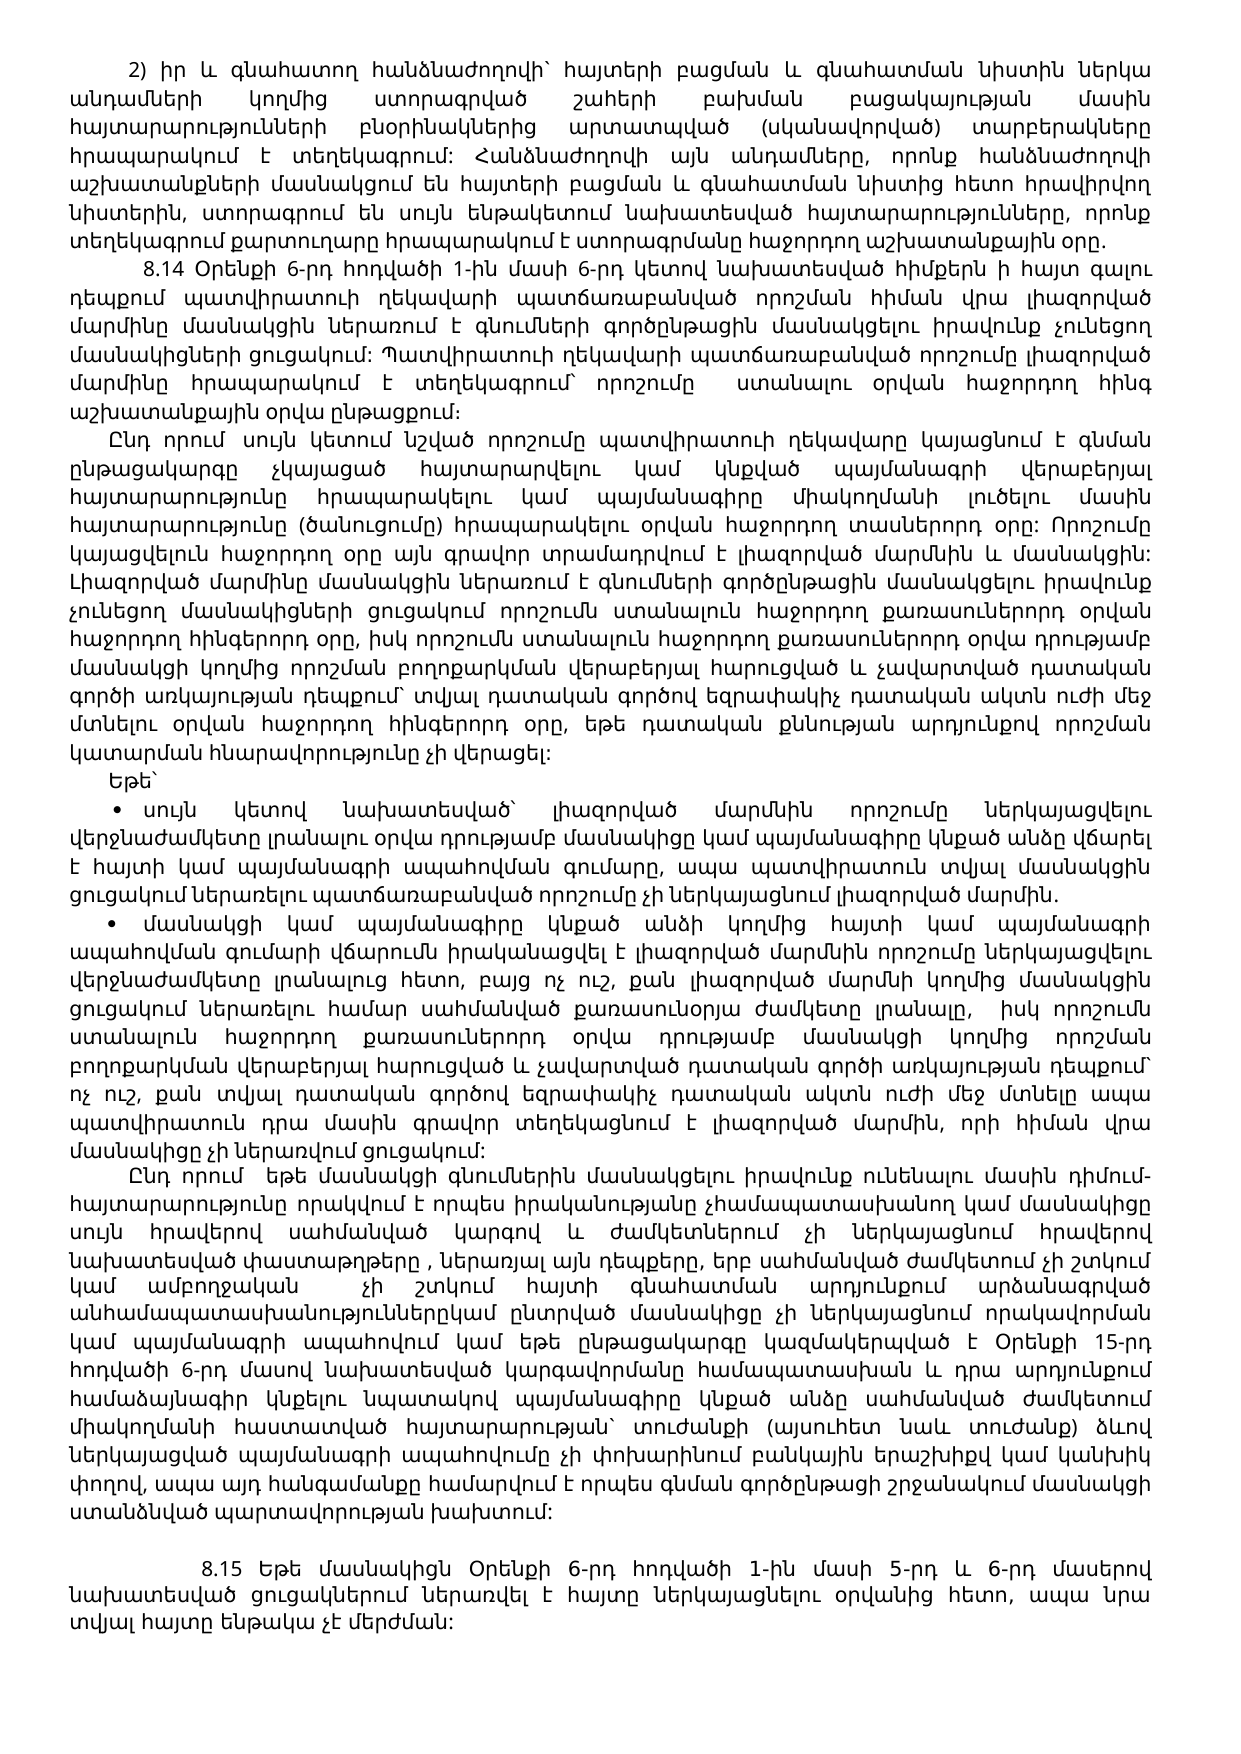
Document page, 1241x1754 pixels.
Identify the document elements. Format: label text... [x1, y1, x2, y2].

text Եթե՝ [69, 766, 1152, 795]
list մասնակցի կամ պայմանագիրը կնքած անձի կողմից հայտի կամ պայմանագրի ապահովման գումարի վճարումն իրականացվել է լիազորված մարմնին որոշումը ներկայացվելու վերջնաժամկետը լրանալուց հետո, բայց ոչ ուշ, քան լիազորված մարմնի կողմից մասնակցին ցուցակում ներառելու համար սահմանված քառասունօրյա ժամկետը լրանալը, իսկ որոշումն ստանալուն հաջորդող քառասուներորդ օրվա դրությամբ մասնակցի կողմից որոշման բողոքարկման վերաբերյալ հարուցված և չավարտված դատական գործի առկայության դեպքում` ոչ ուշ, քան տվյալ դատական գործով եզրափակիչ դատական ակտն ուժի մեջ մտնելը ապա պատվիրատուն դրա մասին գրավոր տեղեկացնում է լիազորված մարմին, որի հիման վրա մասնակիցը չի ներառվում ցուցակում: [69, 909, 1152, 1164]
text 8.15 Եթե մասնակիցն Օրենքի 6-րդ հոդվածի 1-ին մասի 5-րդ և 6-րդ մասերով նախատեսված ցուցակներում ներառվել է հայտը ներկայացնելու օրվանից հետո, ապա նրա տվյալ հայտը ենթակա չէ մերժման: [69, 1554, 1152, 1636]
text Ընդ որում սույն կետում նշված որոշումը պատվիրատուի ղեկավարը կայացնում է գնման ընթացակարգը չկայացած հայտարարվելու կամ կնքված պայմանագրի վերաբերյալ հայտարարությունը հրապարակելու կամ պայմանագիրը միակողմանի լուծելու մասին հայտարարությունը (ծանուցումը) հրապարակելու օրվան հաջորդող տասներորդ օրը: Որոշումը կայացվելուն հաջորդող օրը այն գրավոր տրամադրվում է լիազորված մարմնին և մասնակցին: Լիազորված մարմինը մասնակցին ներառում է գնումների գործընթացին մասնակցելու իրավունք չունեցող մասնակիցների ցուցակում որոշումն ստանալուն հաջորդող քառասուներորդ օրվան հաջորդող հինգերորդ օրը, իսկ որոշումն ստանալուն հաջորդող քառասուներորդ օրվա դրությամբ մասնակցի կողմից որոշման բողոքարկման վերաբերյալ հարուցված և չավարտված դատական գործի առկայության դեպքում` տվյալ դատական գործով եզրափակիչ դատական ակտն ուժի մեջ մտնելու օրվան հաջորդող հինգերորդ օրը, եթե դատական քննության արդյունքով որոշման կատարման հնարավորությունը չի վերացել: [69, 425, 1152, 766]
text Ընդ որում եթե մասնակցի գնումներին մասնակցելու իրավունք ունենալու մասին դիմում-հայտարարությունը որակվում է որպես իրականությանը չհամապատասխանող կամ մասնակիցը սույն հրավերով սահմանված կարգով և ժամկետներում չի ներկայացնում հրավերով նախատեսված փաստաթղթերը , ներառյալ այն դեպքերը, երբ սահմանված ժամկետում չի շտկում կամ ամբողջական չի շտկում հայտի գնահատման արդյունքում արձանագրված անհամապատասխանություններըկամ ընտրված մասնակիցը չի ներկայացնում որակավորման կամ պայմանագրի ապահովում կամ եթե ընթացակարգը կազմակերպված է Օրենքի 15-րդ հոդվածի 6-րդ մասով նախատեսված կարգավորմանը համապատասխան և դրա արդյունքում համաձայնագիր կնքելու նպատակով պայմանագիրը կնքած անձը սահմանված ժամկետում միակողմանի հաստատված հայտարարության` տուժանքի (այսուհետ նաև տուժանք) ձևով ներկայացված պայմանագրի ապահովումը չի փոխարինում բանկային երաշխիքվ կամ կանխիկ փողով, ապա այդ հանգամանքը համարվում է որպես գնման գործընթացի շրջանակում մասնակցի ստանձնված պարտավորության խախտում: [69, 1164, 1152, 1526]
list սույն կետով նախատեսված՝ լիազորված մարմնին որոշումը ներկայացվելու վերջնաժամկետը լրանալու օրվա դրությամբ մասնակիցը կամ պայմանագիրը կնքած անձը վճարել է հայտի կամ պայմանագրի ապահովման գումարը, ապա պատվիրատուն տվյալ մասնակցին ցուցակում ներառելու պատճառաբանված որոշումը չի ներկայացնում լիազորված մարմին. [69, 795, 1152, 909]
text 2) իր և գնահատող հանձնաժողովի` հայտերի բացման և գնահատման նիստին ներկա անդամների կողմից ստորագրված շահերի բախման բացակայության մասին հայտարարությունների բնօրինակներից արտատպված (սկանավորված) տարբերակները հրապարակում է տեղեկագրում: Հանձնաժողովի այն անդամները, որոնք հանձնաժողովի աշխատանքների մասնակցում են հայտերի բացման և գնահատման նիստից հետո հրավիրվող նիստերին, ստորագրում են սույն ենթակետում նախատեսված հայտարարությունները, որոնք տեղեկագրում քարտուղարը հրապարակում է ստորագրմանը հաջորդող աշխատանքային օրը. [69, 56, 1152, 254]
text 8.14 Օրենքի 6-րդ հոդվածի 1-ին մասի 6-րդ կետով նախատեսված հիմքերն ի հայտ գալու դեպքում պատվիրատուի ղեկավարի պատճառաբանված որոշման հիման վրա լիազորված մարմինը մասնակցին ներառում է գնումների գործընթացին մասնակցելու իրավունք չունեցող մասնակիցների ցուցակում: Պատվիրատուի ղեկավարի պատճառաբանված որոշումը լիազորված մարմինը հրապարակում է տեղեկագրում՝ որոշումը ստանալու օրվան հաջորդող հինգ աշխատանքային օրվա ընթացքում։ [69, 254, 1152, 425]
